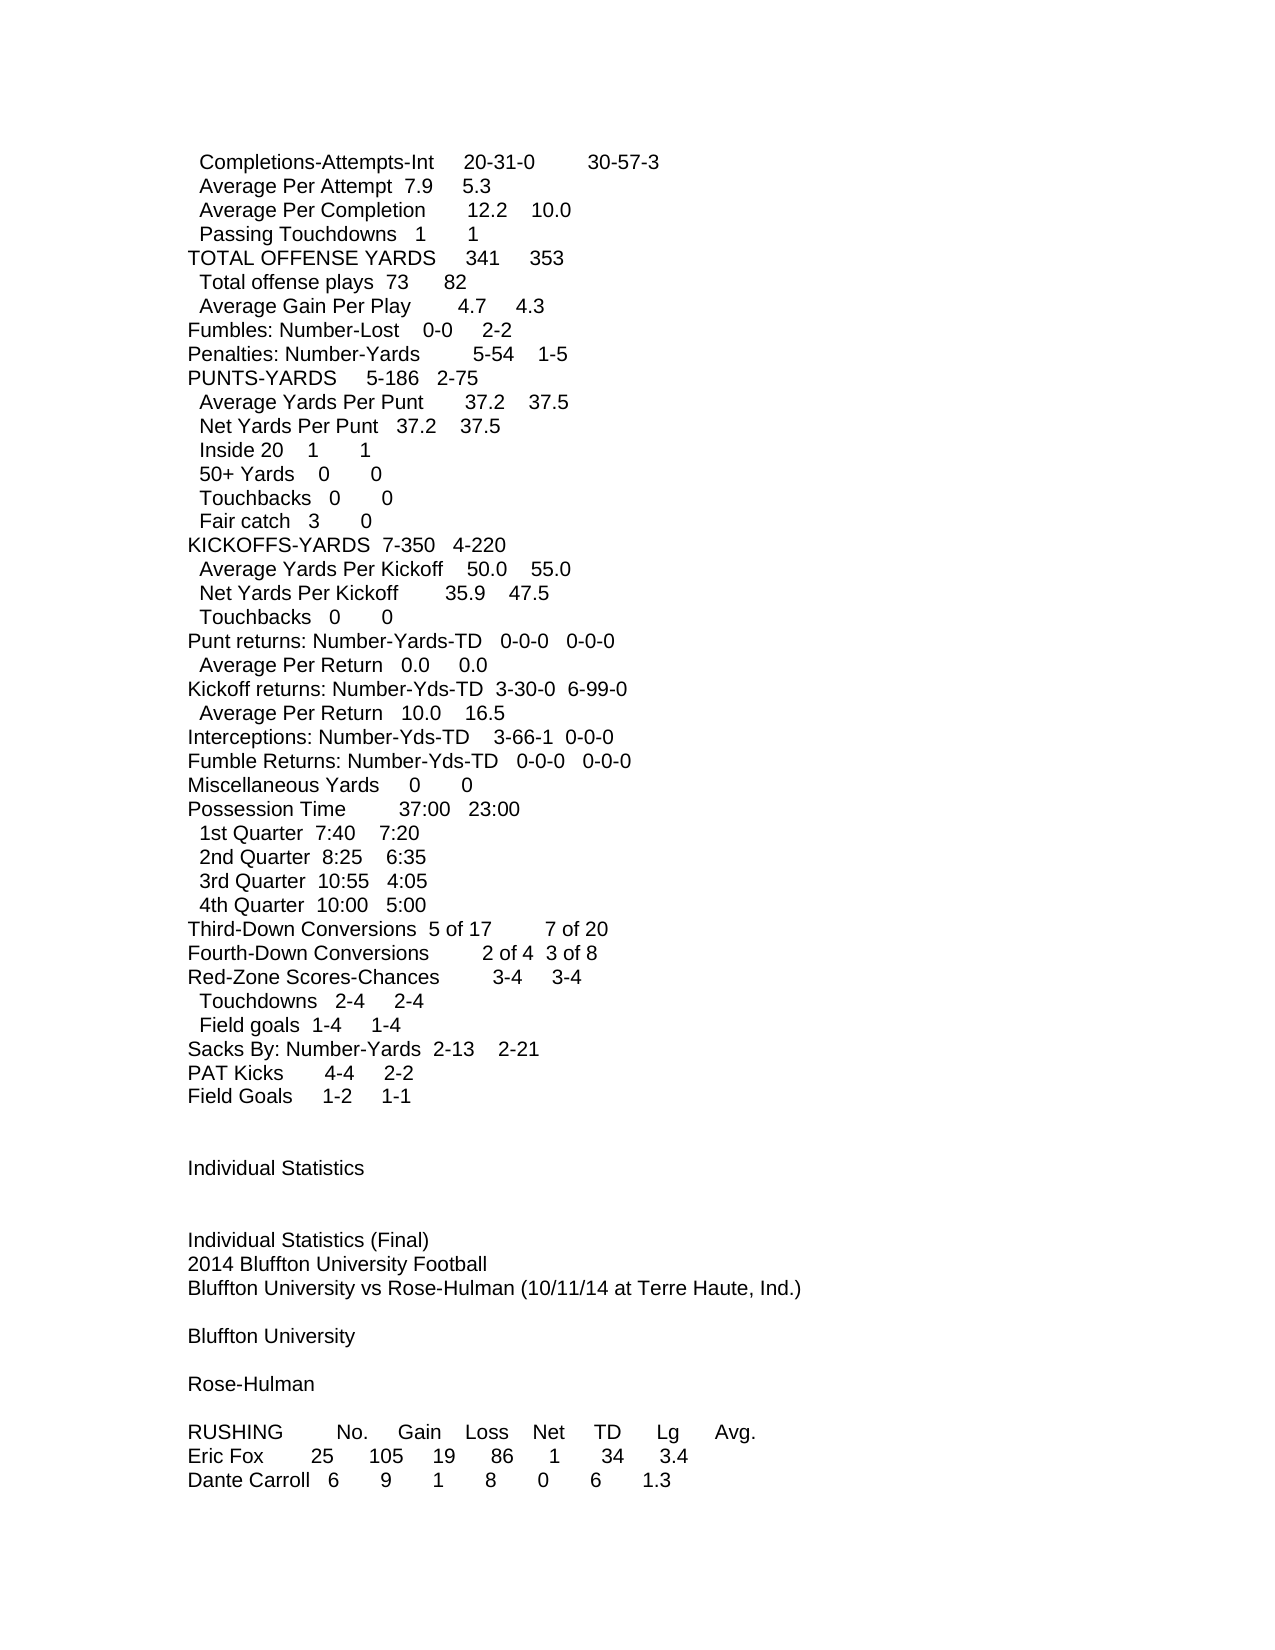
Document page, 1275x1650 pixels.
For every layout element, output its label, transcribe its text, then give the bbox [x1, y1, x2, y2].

text Dante Carroll 6 9 1 8 0 6 1.3 [187, 1468, 1087, 1492]
text Penalties: Number-Yards 5-54 1-5 [187, 342, 1087, 366]
text Punt returns: Number-Yards-TD 0-0-0 0-0-0 [187, 629, 1087, 653]
text Individual Statistics [187, 1156, 1087, 1180]
text Red-Zone Scores-Chances 3-4 3-4 [187, 964, 1087, 988]
text Kickoff returns: Number-Yds-TD 3-30-0 6-99-0 [187, 677, 1087, 701]
text Fourth-Down Conversions 2 of 4 3 of 8 [187, 941, 1087, 964]
text KICKOFFS-YARDS 7-350 4-220 [187, 533, 1087, 557]
text Field Goals 1-2 1-1 [187, 1084, 1087, 1108]
text Field goals 1-4 1-4 [187, 1012, 1087, 1036]
text Miscellaneous Yards 0 0 [187, 773, 1087, 797]
text Average Per Return 10.0 16.5 [187, 701, 1087, 725]
text 2nd Quarter 8:25 6:35 [187, 845, 1087, 869]
text Touchdowns 2-4 2-4 [187, 988, 1087, 1012]
text Net Yards Per Kickoff 35.9 47.5 [187, 581, 1087, 605]
text Average Per Attempt 7.9 5.3 [187, 174, 1087, 198]
text Fumbles: Number-Lost 0-0 2-2 [187, 318, 1087, 342]
text Sacks By: Number-Yards 2-13 2-21 [187, 1036, 1087, 1060]
text Individual Statistics (Final) [187, 1228, 1087, 1252]
text Completions-Attempts-Int 20-31-0 30-57-3 [187, 150, 1087, 174]
text 50+ Yards 0 0 [187, 461, 1087, 485]
text Bluffton University [187, 1324, 1087, 1348]
text 3rd Quarter 10:55 4:05 [187, 869, 1087, 893]
text Passing Touchdowns 1 1 [187, 222, 1087, 246]
text Average Gain Per Play 4.7 4.3 [187, 294, 1087, 318]
text Fair catch 3 0 [187, 509, 1087, 533]
text Touchbacks 0 0 [187, 605, 1087, 629]
text Third-Down Conversions 5 of 17 7 of 20 [187, 917, 1087, 941]
text Eric Fox 25 105 19 86 1 34 3.4 [187, 1444, 1087, 1468]
text Fumble Returns: Number-Yds-TD 0-0-0 0-0-0 [187, 749, 1087, 773]
text PAT Kicks 4-4 2-2 [187, 1060, 1087, 1084]
text Bluffton University vs Rose-Hulman (10/11/14 at Terre Haute, Ind.) [187, 1276, 1087, 1300]
text Average Per Completion 12.2 10.0 [187, 198, 1087, 222]
text Average Yards Per Kickoff 50.0 55.0 [187, 557, 1087, 581]
text Possession Time 37:00 23:00 [187, 797, 1087, 821]
text Touchbacks 0 0 [187, 485, 1087, 509]
text Interceptions: Number-Yds-TD 3-66-1 0-0-0 [187, 725, 1087, 749]
text TOTAL OFFENSE YARDS 341 353 [187, 246, 1087, 270]
text Total offense plays 73 82 [187, 270, 1087, 294]
text Net Yards Per Punt 37.2 37.5 [187, 413, 1087, 437]
text RUSHING No. Gain Loss Net TD Lg Avg. [187, 1420, 1087, 1444]
text 1st Quarter 7:40 7:20 [187, 821, 1087, 845]
text Average Per Return 0.0 0.0 [187, 653, 1087, 677]
text 2014 Bluffton University Football [187, 1252, 1087, 1276]
text Inside 20 1 1 [187, 437, 1087, 461]
text 4th Quarter 10:00 5:00 [187, 893, 1087, 917]
text Rose-Hulman [187, 1372, 1087, 1396]
text PUNTS-YARDS 5-186 2-75 [187, 366, 1087, 389]
text Average Yards Per Punt 37.2 37.5 [187, 389, 1087, 413]
